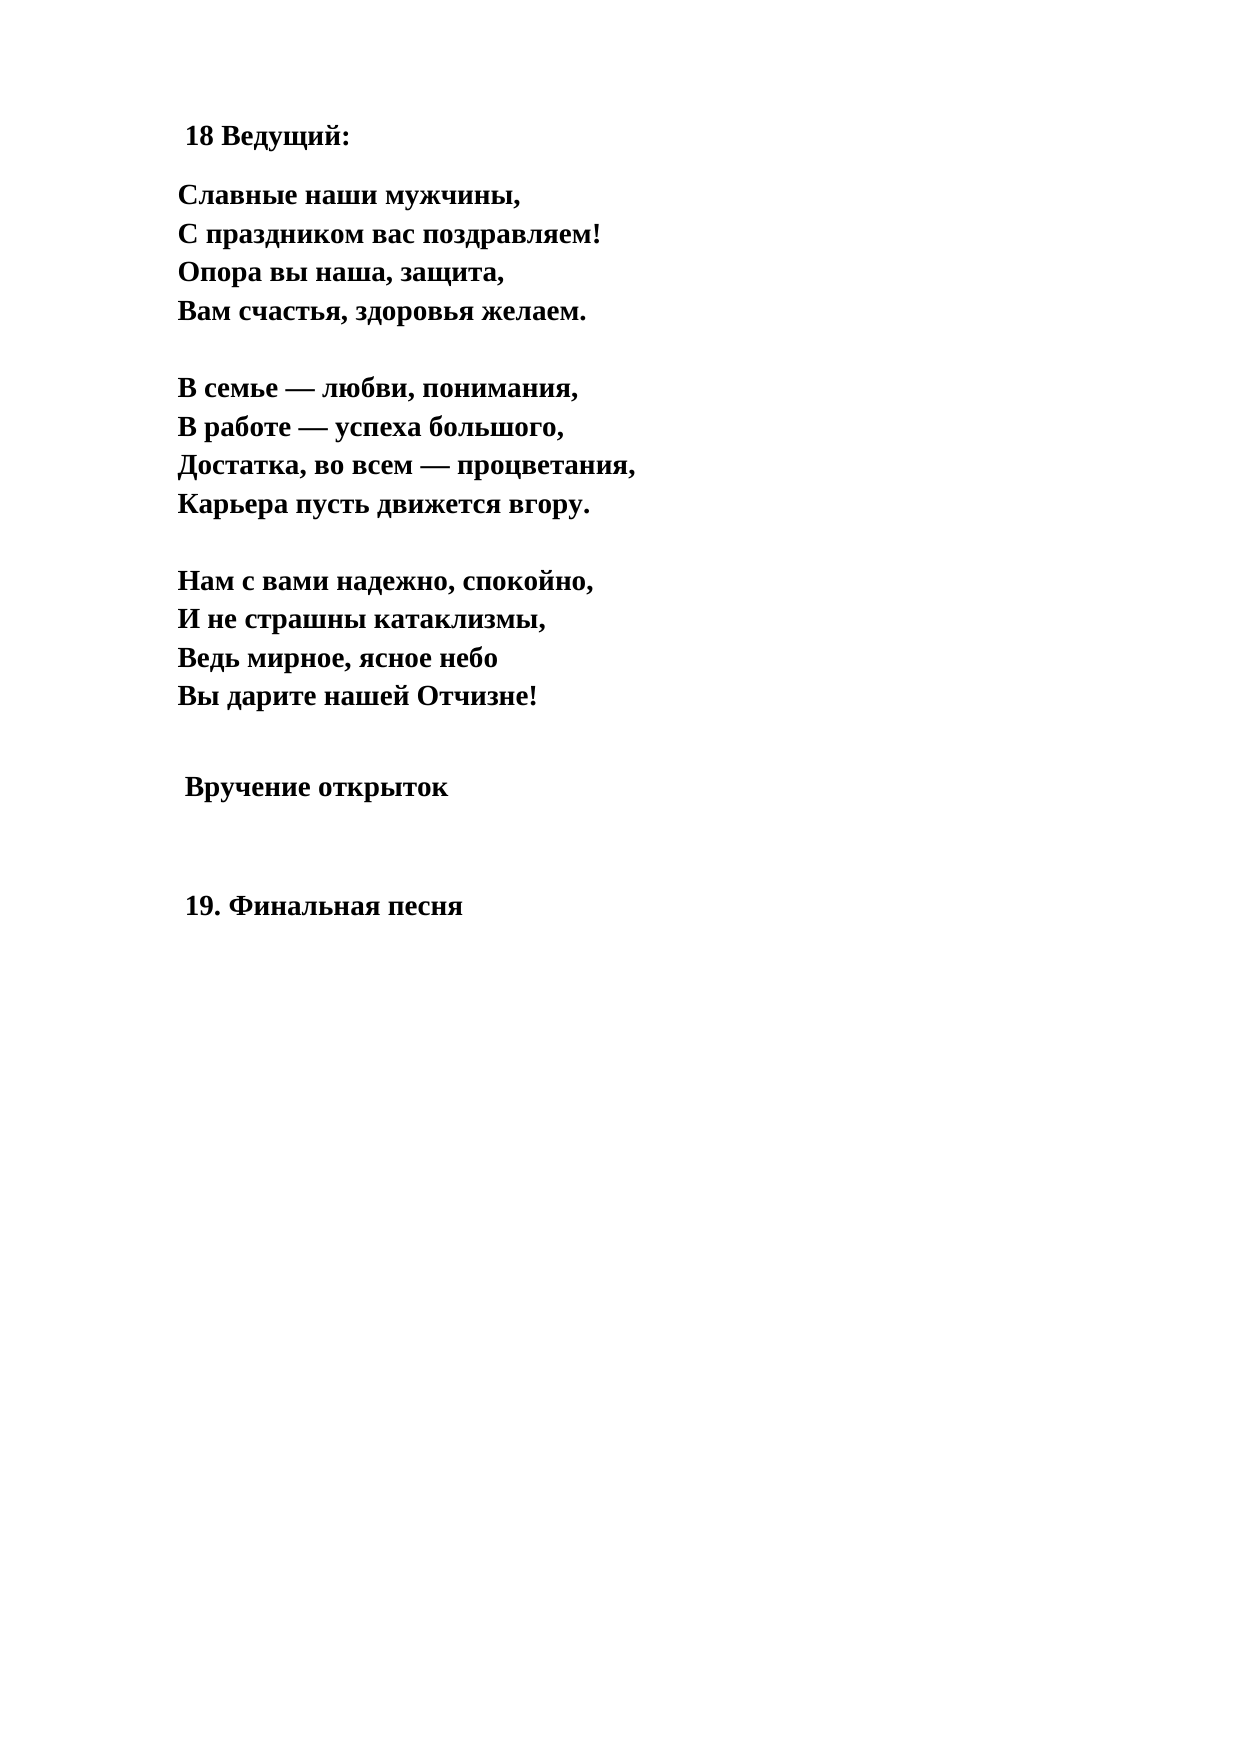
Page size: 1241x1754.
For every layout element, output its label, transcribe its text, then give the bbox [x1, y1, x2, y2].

text 18 Ведущий: [177, 118, 1152, 152]
text 19. Финальная песня [177, 888, 1152, 922]
text Славные наши мужчины, С праздником вас поздравляем! Опора вы наша, защита, Вам счастья, здоровья желаем. В семье — любви, понимания, В работе — успеха большого, Достатка, во всем — процветания, Карьера пусть движется вгору. Нам с вами надежно, спокойно, И не страшны катаклизмы, Ведь мирное, ясное небо Вы дарите нашей Отчизне! [177, 177, 1152, 744]
text Вручение открыток [177, 769, 1152, 803]
